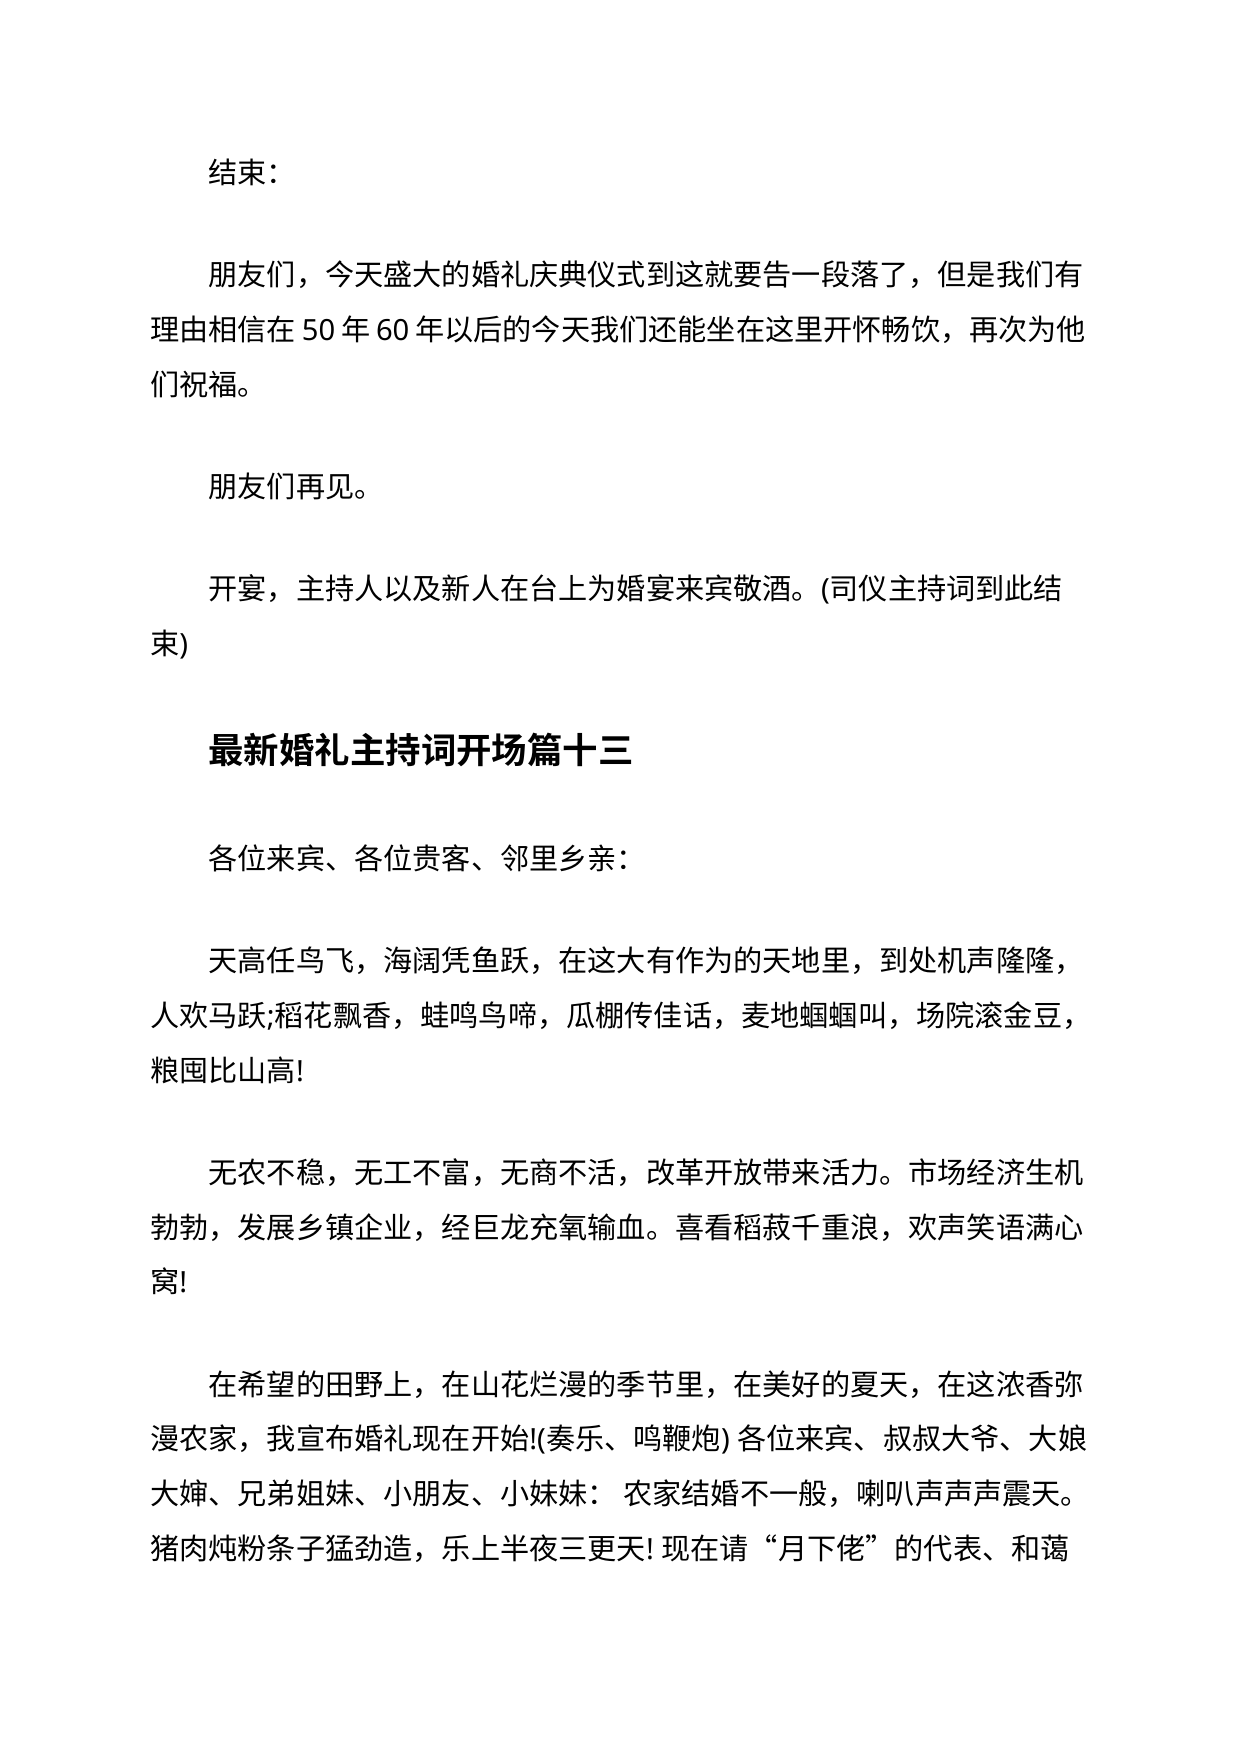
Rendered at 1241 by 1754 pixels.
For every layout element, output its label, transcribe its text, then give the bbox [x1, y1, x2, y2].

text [150, 1361, 1090, 1568]
text 结束： [150, 150, 1090, 192]
text 各位来宾、各位贵客、邻里乡亲： [150, 836, 1090, 878]
text 开宴，主持人以及新人在台上为婚宴来宾敬酒。(司仪主持词到此结束) [150, 565, 1090, 663]
text 最新婚礼主持词开场篇十三 [150, 722, 1090, 773]
text 朋友们，今天盛大的婚礼庆典仪式到这就要告一段落了，但是我们有理由相信在50年60年以后的今天我们还能坐在这里开怀畅饮，再次为他们祝福。 [150, 252, 1090, 404]
text 无农不稳，无工不富，无商不活，改革开放带来活力。市场经济生机勃勃，发展乡镇企业，经巨龙充氧输血。喜看稻菽千重浪，欢声笑语满心窝! [150, 1149, 1090, 1301]
text 天高任鸟飞，海阔凭鱼跃，在这大有作为的天地里，到处机声隆隆，人欢马跃;稻花飘香，蛙鸣鸟啼，瓜棚传佳话，麦地蝈蝈叫，场院滚金豆，粮囤比山高! [150, 937, 1090, 1090]
text 朋友们再见。 [150, 463, 1090, 506]
